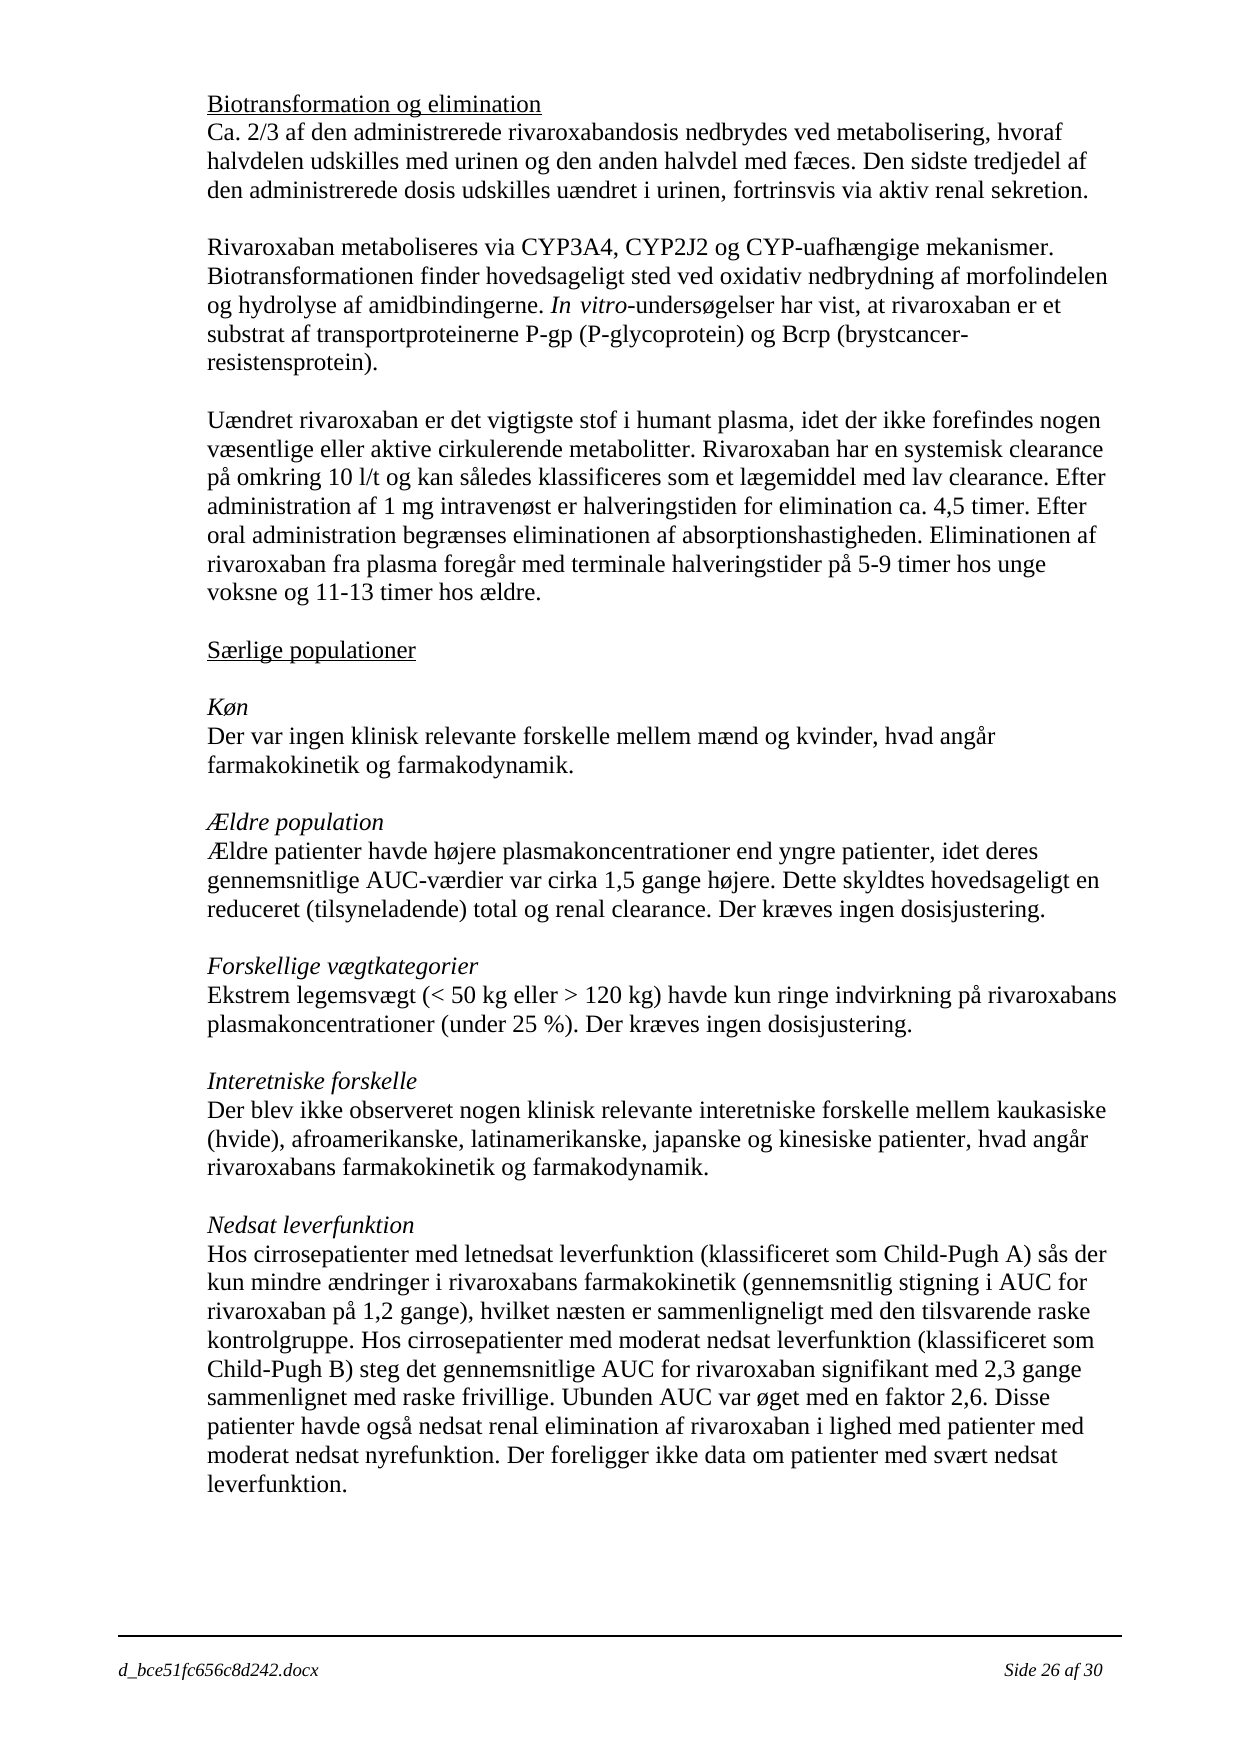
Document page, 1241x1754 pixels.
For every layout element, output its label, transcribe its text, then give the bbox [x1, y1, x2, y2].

text Hos cirrosepatienter med letnedsat leverfunktion (klassificeret som Child-Pugh A) sås der kun mindre ændringer i rivaroxabans farmakokinetik (gennemsnitlig stigning i AUC for rivaroxaban på 1,2 gange), hvilket næsten er sammenligneligt med den tilsvarende raske kontrolgruppe. Hos cirrosepatienter med moderat nedsat leverfunktion (klassificeret som Child-Pugh B) steg det gennemsnitlige AUC for rivaroxaban signifikant med 2,3 gange sammenlignet med raske frivillige. Ubunden AUC var øget med en faktor 2,6. Disse patienter havde også nedsat renal elimination af rivaroxaban i lighed med patienter med moderat nedsat nyrefunktion. Der foreligger ikke data om patienter med svært nedsat leverfunktion. [207, 1239, 1122, 1497]
text Køn [207, 692, 1122, 721]
text Der blev ikke observeret nogen klinisk relevante interetniske forskelle mellem kaukasiske (hvide), afroamerikanske, latinamerikanske, japanske og kinesiske patienter, hvad angår rivaroxabans farmakokinetik og farmakodynamik. [207, 1095, 1122, 1181]
text Rivaroxaban metaboliseres via CYP3A4, CYP2J2 og CYP-uafhængige mekanismer. Biotransformationen finder hovedsageligt sted ved oxidativ nedbrydning af morfolindelen og hydrolyse af amidbindingerne. In vitro-undersøgelser har vist, at rivaroxaban er et substrat af transportproteinerne P-gp (P-glycoprotein) og Bcrp (brystcancer-resistensprotein). [207, 232, 1122, 376]
text Ekstrem legemsvægt (< 50 kg eller > 120 kg) havde kun ringe indvirkning på rivaroxabans plasmakoncentrationer (under 25 %). Der kræves ingen dosisjustering. [207, 980, 1122, 1037]
text Ældre population [207, 807, 1122, 836]
text Særlige populationer [207, 635, 1122, 664]
text Ca. 2/3 af den administrerede rivaroxabandosis nedbrydes ved metabolisering, hvoraf halvdelen udskilles med urinen og den anden halvdel med fæces. Den sidste tredjedel af den administrerede dosis udskilles uændret i urinen, fortrinsvis via aktiv renal sekretion. [207, 117, 1122, 204]
text Nedsat leverfunktion [207, 1210, 1122, 1239]
text Forskellige vægtkategorier [207, 951, 1122, 980]
text Der var ingen klinisk relevante forskelle mellem mænd og kvinder, hvad angår farmakokinetik og farmakodynamik. [207, 721, 1122, 779]
text Interetniske forskelle [207, 1066, 1122, 1095]
text Biotransformation og elimination [207, 89, 1122, 117]
text Ældre patienter havde højere plasmakoncentrationer end yngre patienter, idet deres gennemsnitlige AUC-værdier var cirka 1,5 gange højere. Dette skyldtes hovedsageligt en reduceret (tilsyneladende) total og renal clearance. Der kræves ingen dosisjustering. [207, 836, 1122, 922]
text Uændret rivaroxaban er det vigtigste stof i humant plasma, idet der ikke forefindes nogen væsentlige eller aktive cirkulerende metabolitter. Rivaroxaban har en systemisk clearance på omkring 10 l/t og kan således klassificeres som et lægemiddel med lav clearance. Efter administration af 1 mg intravenøst er halveringstiden for elimination ca. 4,5 timer. Efter oral administration begrænses eliminationen af absorptionshastigheden. Eliminationen af rivaroxaban fra plasma foregår med terminale halveringstider på 5-9 timer hos unge voksne og 11-13 timer hos ældre. [207, 405, 1122, 606]
